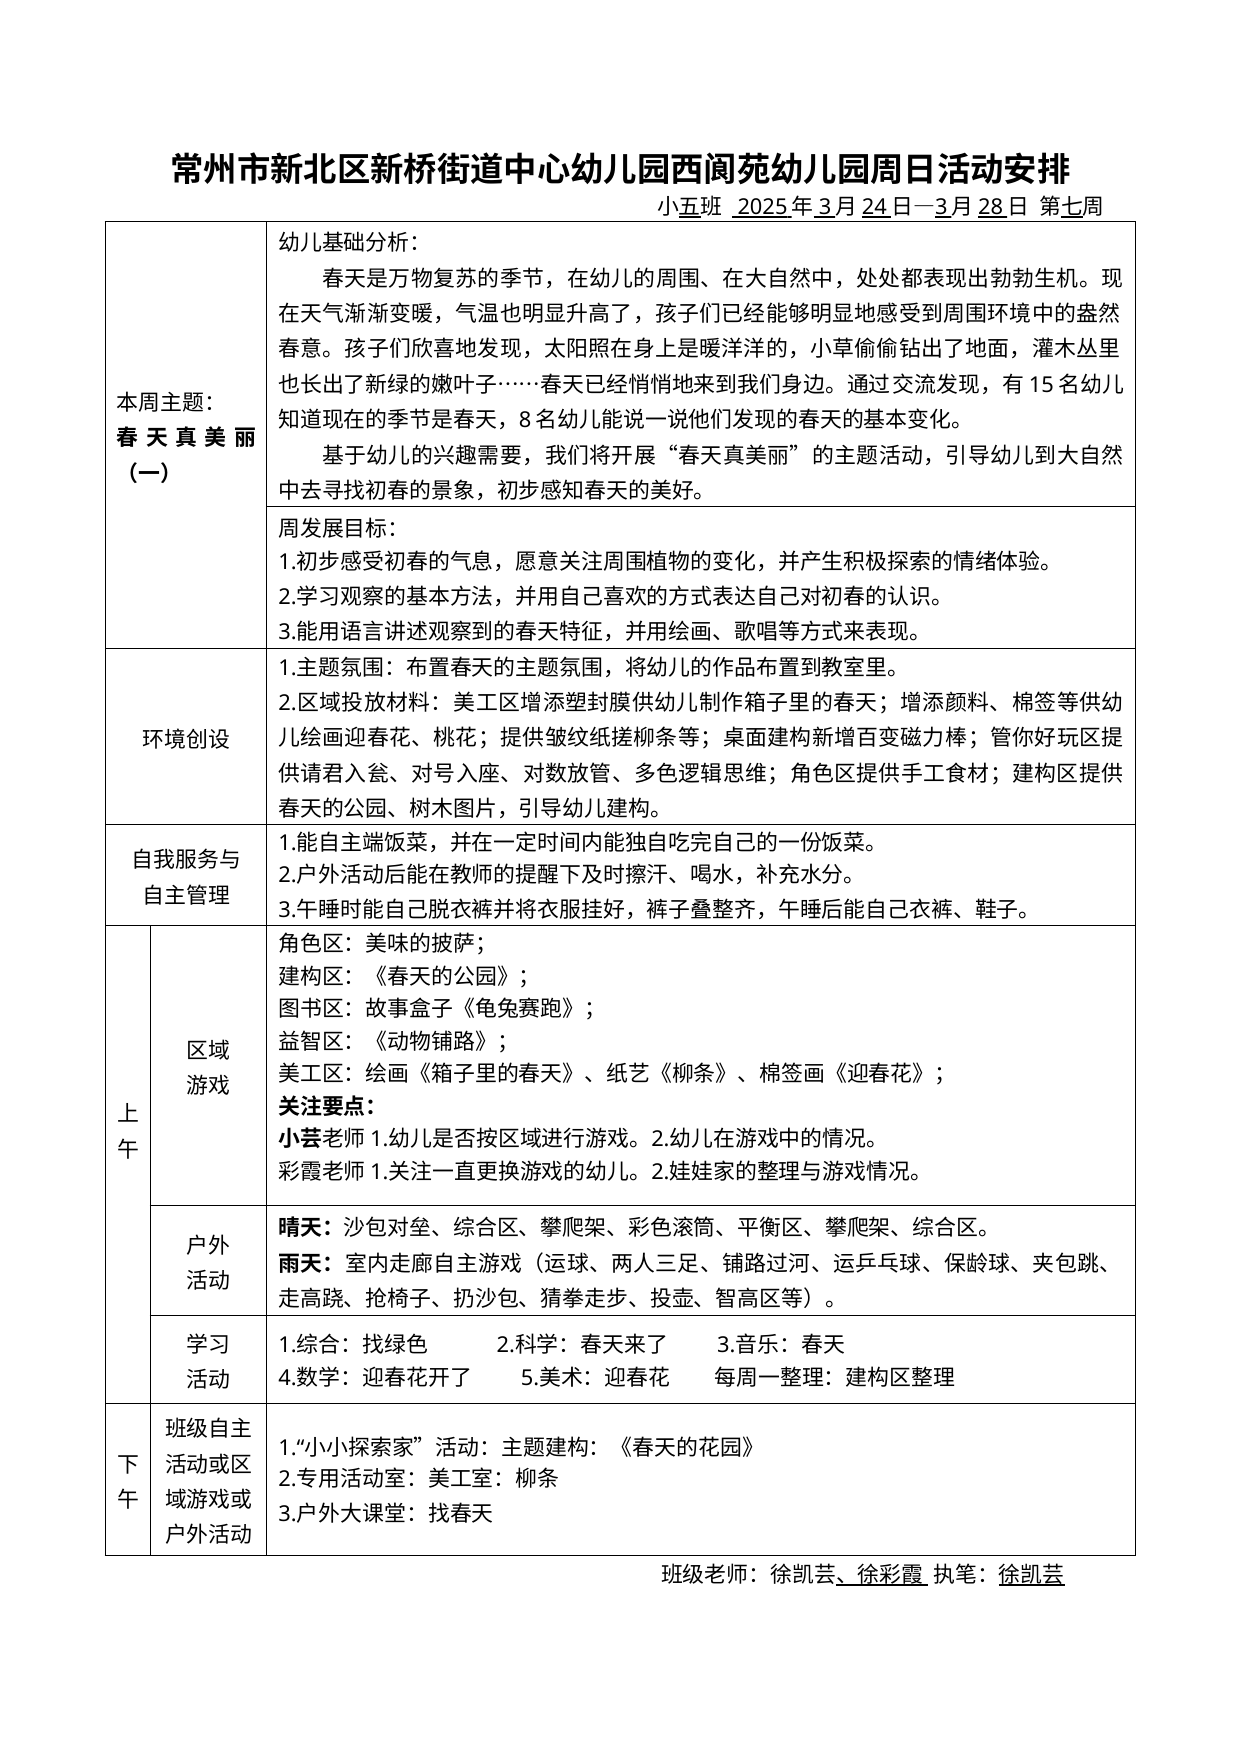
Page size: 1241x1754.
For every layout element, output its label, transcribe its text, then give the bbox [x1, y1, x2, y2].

table_cell 户外 活动 [151, 1206, 266, 1315]
text 小五班 2025年 3月24日—3月28日 第七周 [136, 188, 1104, 221]
table_cell 角色区：美味的披萨； 建构区：《春天的公园》； 图书区：故事盒子《龟兔赛跑》； 益智区：《动物铺路》； 美工区：绘画《箱子里的春天》、纸艺《柳条》、棉签画《迎春花》； 关注要点： 小芸老师1.幼儿是否按区域进行游戏。2.幼儿在游戏中的情况。 彩霞老师1.关注一直更换游戏的幼儿。2.娃娃家的整理与游戏情况。 [267, 926, 1135, 1205]
text 班级老师：徐凯芸、徐彩霞 执笔：徐凯芸 [136, 1556, 1082, 1589]
table_cell 环境创设 [106, 649, 266, 823]
table_cell 班级自主活动或区域游戏或户外活动 [151, 1404, 266, 1555]
text 常州市新北区新桥街道中心幼儿园西阆苑幼儿园周日活动安排 [136, 154, 1104, 188]
table_cell 1.“小小探索家”活动：主题建构：《春天的花园》 2.专用活动室：美工室：柳条 3.户外大课堂：找春天 [267, 1404, 1135, 1555]
table_cell 周发展目标： 1.初步感受初春的气息，愿意关注周围植物的变化，并产生积极探索的情绪体验。 2.学习观察的基本方法，并用自己喜欢的方式表达自己对初春的认识。 3.能用语言讲述观察到的春天特征，并用绘画、歌唱等方式来表现。 [267, 507, 1135, 648]
table_cell 1.能自主端饭菜，并在一定时间内能独自吃完自己的一份饭菜。 2.户外活动后能在教师的提醒下及时擦汗、喝水，补充水分。 3.午睡时能自己脱衣裤并将衣服挂好，裤子叠整齐，午睡后能自己衣裤、鞋子。 [267, 825, 1135, 925]
table_cell 1.综合：找绿色 2.科学：春天来了 3.音乐：春天 4.数学：迎春花开了 5.美术：迎春花 每周一整理：建构区整理 [267, 1316, 1135, 1403]
table_cell 自我服务与 自主管理 [106, 825, 266, 925]
table_cell 区域 游戏 [151, 926, 266, 1205]
table_cell 上午 [106, 926, 150, 1403]
table_cell 下午 [106, 1404, 150, 1555]
table_cell 学习 活动 [151, 1316, 266, 1403]
table_header 本周主题： 春天真美丽（一） [106, 222, 266, 648]
table_header 幼儿基础分析： 春天是万物复苏的季节，在幼儿的周围、在大自然中，处处都表现出勃勃生机。现在天气渐渐变暖，气温也明显升高了，孩子们已经能够明显地感受到周围环境中的盎然春意。孩子们欣喜地发现，太阳照在身上是暖洋洋的，小草偷偷钻出了地面，灌木丛里也长出了新绿的嫩叶子……春天已经悄悄地来到我们身边。通过交流发现，有15名幼儿知道现在的季节是春天，8名幼儿能说一说他们发现的春天的基本变化。 基于幼儿的兴趣需要，我们将开展“春天真美丽”的主题活动，引导幼儿到大自然中去寻找初春的景象，初步感知春天的美好。 [267, 222, 1135, 506]
table_cell 1.主题氛围：布置春天的主题氛围，将幼儿的作品布置到教室里。 2.区域投放材料：美工区增添塑封膜供幼儿制作箱子里的春天；增添颜料、棉签等供幼儿绘画迎春花、桃花；提供皱纹纸搓柳条等；桌面建构新增百变磁力棒；管你好玩区提供请君入瓮、对号入座、对数放管、多色逻辑思维；角色区提供手工食材；建构区提供春天的公园、树木图片，引导幼儿建构。 [267, 649, 1135, 823]
table_cell 晴天：沙包对垒、综合区、攀爬架、彩色滚筒、平衡区、攀爬架、综合区。 雨天：室内走廊自主游戏（运球、两人三足、铺路过河、运乒乓球、保龄球、夹包跳、走高跷、抢椅子、扔沙包、猜拳走步、投壶、智高区等）。 [267, 1206, 1135, 1315]
